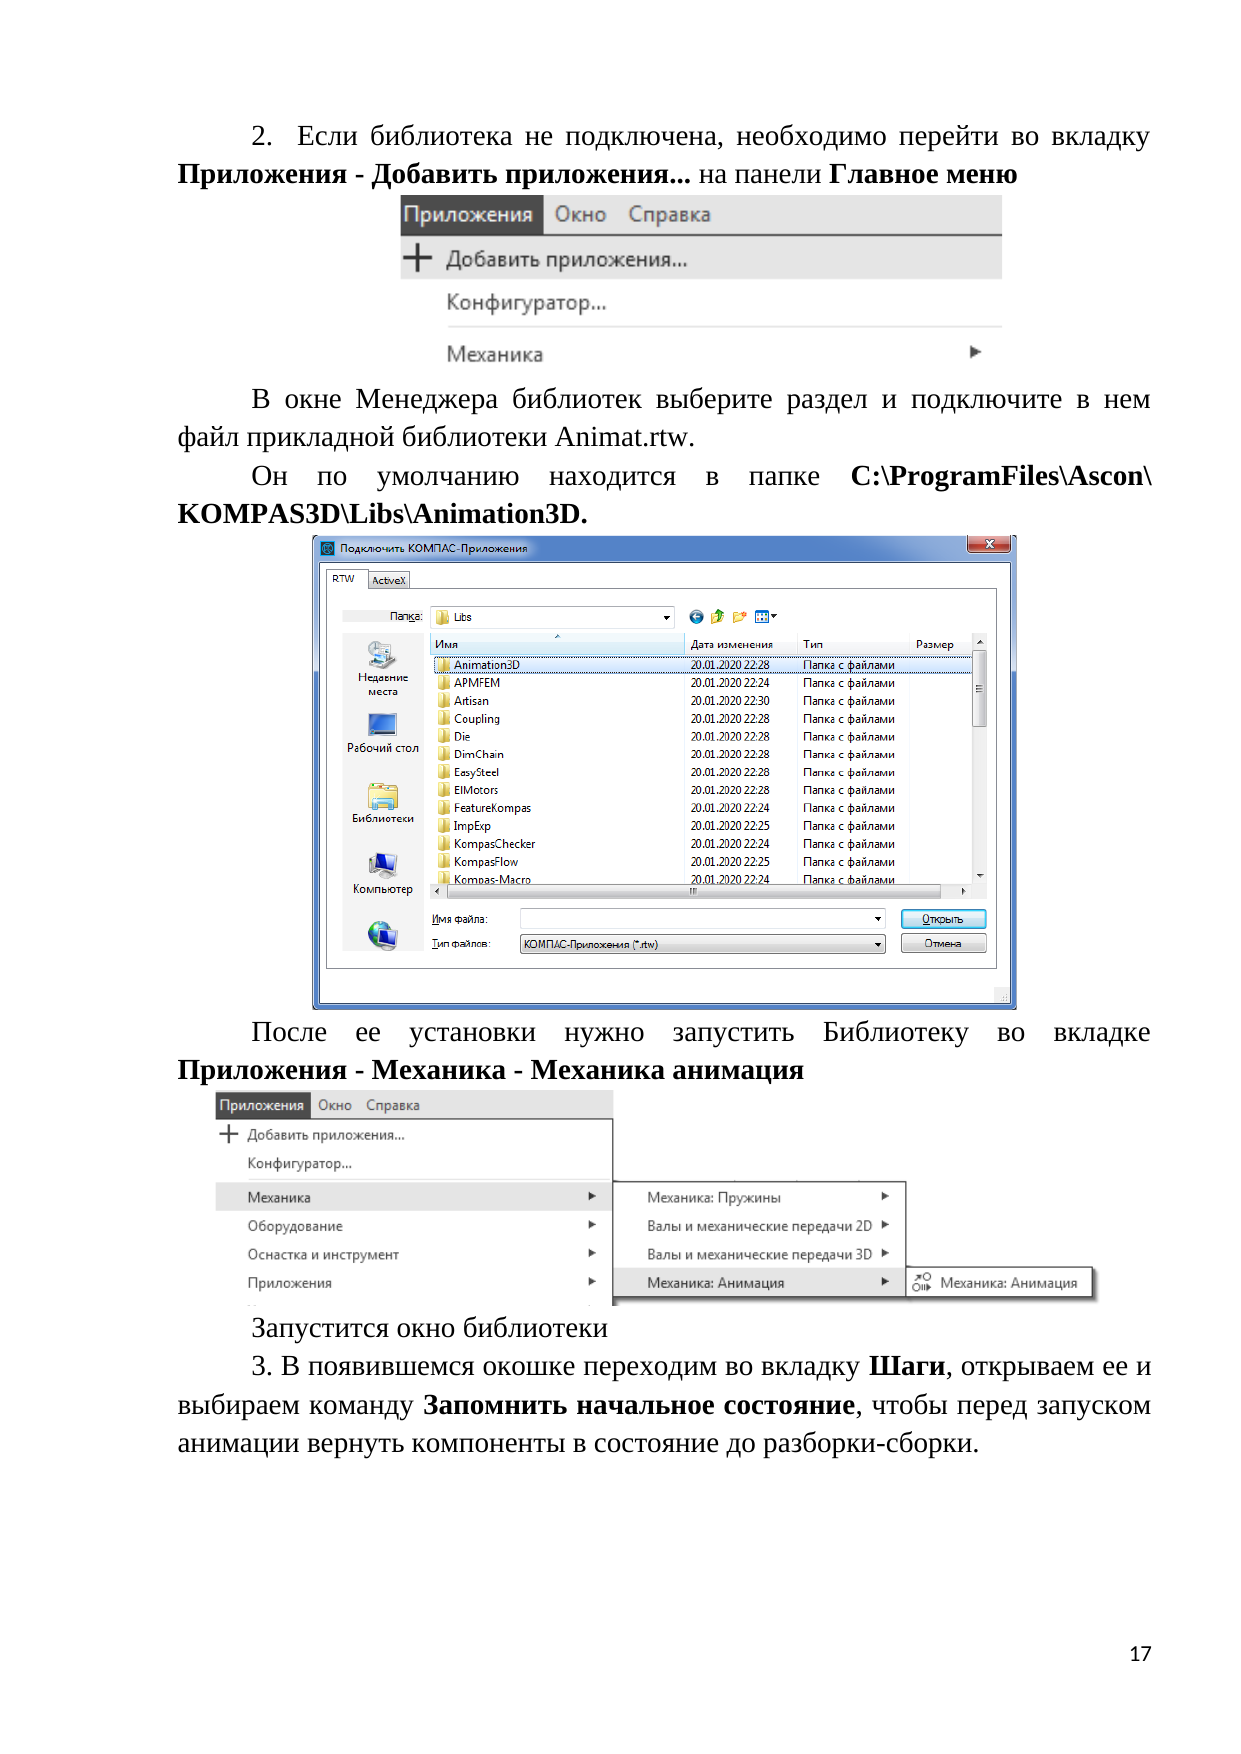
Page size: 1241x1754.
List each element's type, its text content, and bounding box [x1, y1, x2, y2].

picture [400, 195, 1003, 377]
text После ее установки нужно запустить Библиотеку во вкладке Приложения - Механика - Механика анимация [177, 1014, 1152, 1086]
text 2. Если библиотека не подключена, необходимо перейти во вкладку Приложения - Добавить приложения... на панели Главное меню [177, 118, 1152, 190]
picture [312, 535, 1017, 1010]
picture [215, 1090, 1114, 1306]
text Он по умолчанию находится в папке C:\ProgramFiles\Ascon\KOMPAS3D\Libs\Animation3D. [177, 458, 1152, 530]
text В окне Менеджера библиотек выберите раздел и подключите в нем файл прикладной библиотеки Animat.rtw. [177, 381, 1152, 453]
text 3. В появившемся окошке переходим во вкладку Шаги, открываем ее и выбираем команду Запомнить начальное состояние, чтобы перед запуском анимации вернуть компоненты в состояние до разборки-сборки. [177, 1348, 1152, 1459]
text Запустится окно библиотеки [177, 1310, 1152, 1343]
